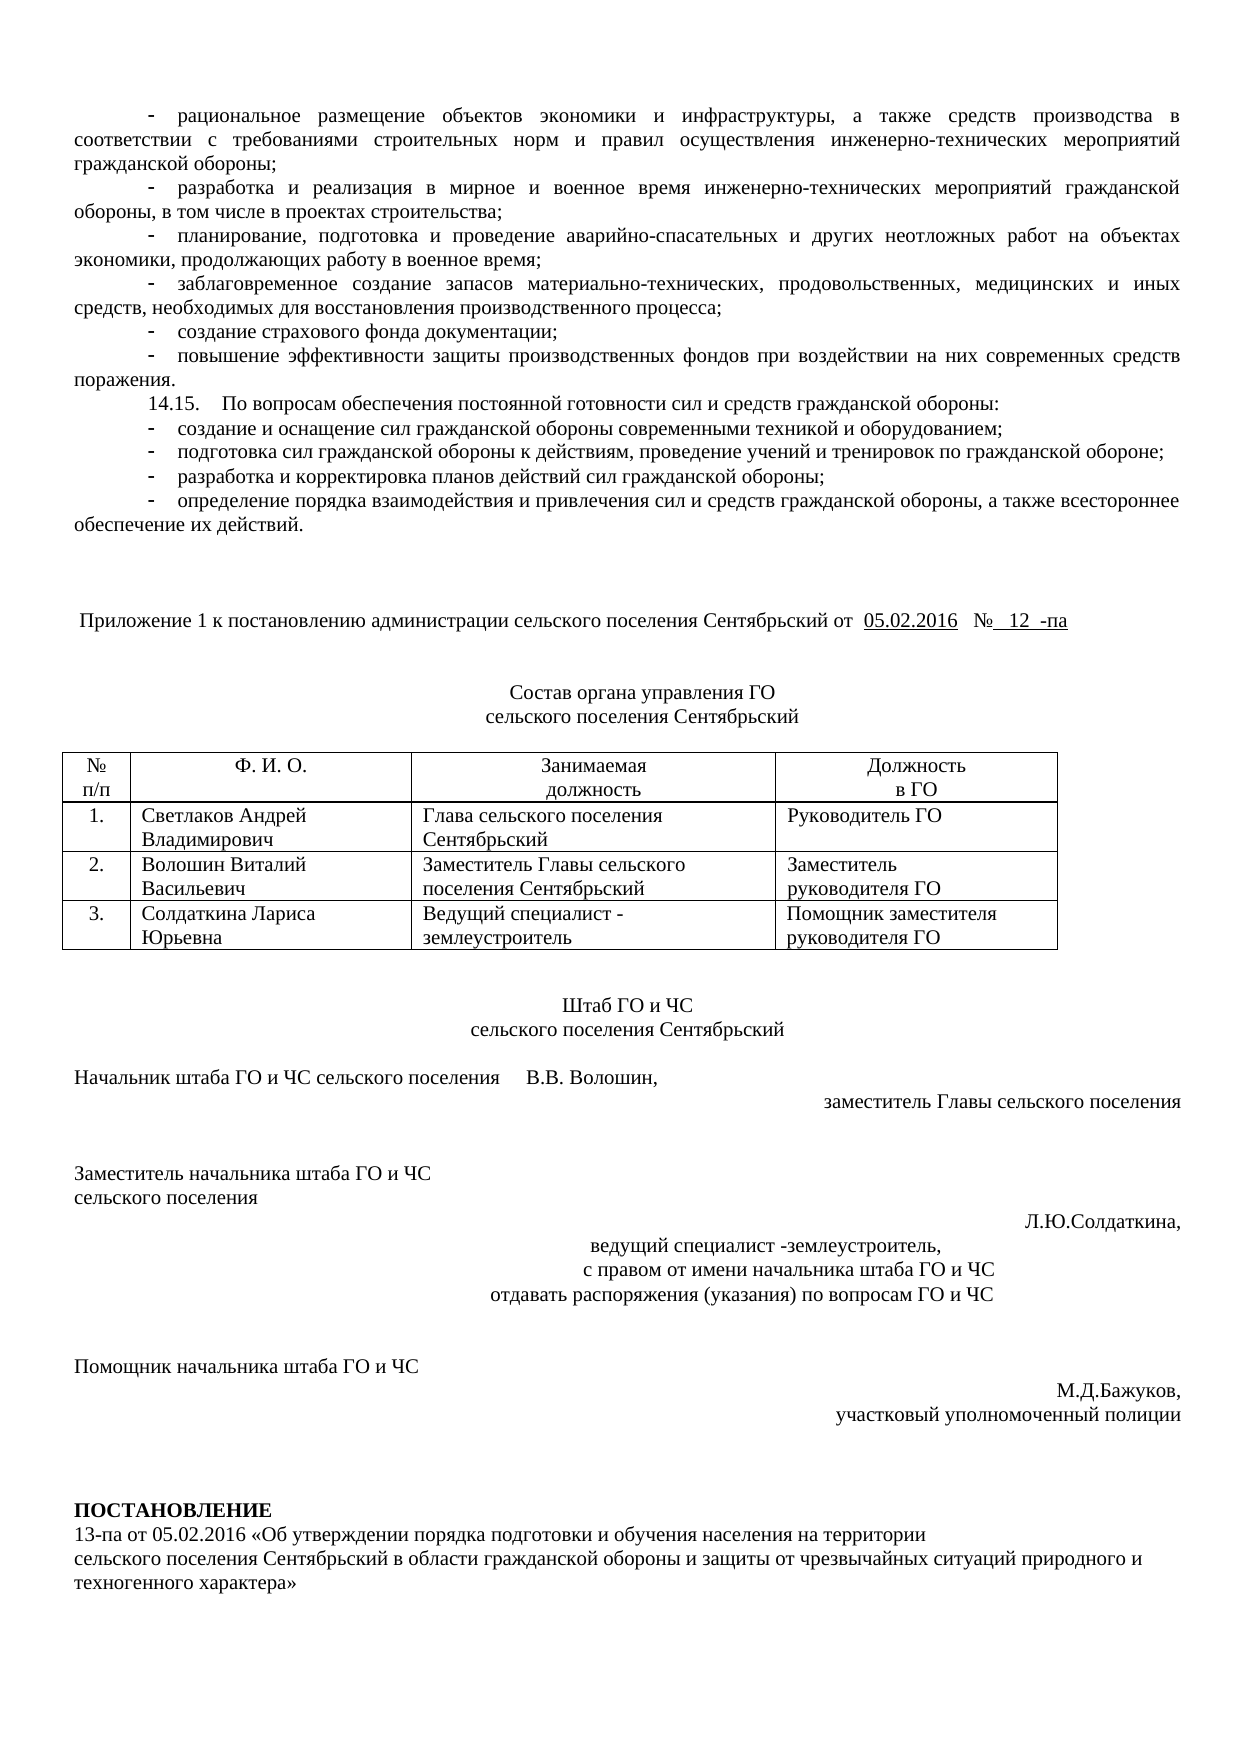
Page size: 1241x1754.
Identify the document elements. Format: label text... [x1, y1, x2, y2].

list создание и оснащение сил гражданской обороны современными техникой и оборудованием; [74, 415, 1181, 439]
text Приложение 1 к постановлению администрации сельского поселения Сентябрьский от 05.02.2016 № 12 -па [74, 608, 1181, 632]
text сельского поселения Сентябрьский [74, 1017, 1181, 1041]
text Начальник штаба ГО и ЧС сельского поселения В.В. Волошин, [74, 1065, 1181, 1089]
text ПОСТАНОВЛЕНИЕ [74, 1498, 1181, 1522]
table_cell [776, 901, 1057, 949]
text ведущий специалист -землеустроитель, [590, 1233, 1181, 1257]
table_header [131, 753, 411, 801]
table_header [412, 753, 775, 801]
list разработка и корректировка планов действий сил гражданской обороны; [74, 463, 1181, 488]
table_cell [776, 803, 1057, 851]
list рациональное размещение объектов экономики и инфраструктуры, а также средств производства в соответствии с требованиями строительных норм и правил осуществления инженерно-технических мероприятий гражданской обороны; [74, 103, 1181, 175]
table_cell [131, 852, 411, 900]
list По вопросам обеспечения постоянной готовности сил и средств гражданской обороны: [74, 391, 1181, 415]
text Помощник начальника штаба ГО и ЧС [74, 1354, 1181, 1378]
list планирование, подготовка и проведение аварийно-спасательных и других неотложных работ на объектах экономики, продолжающих работу в военное время; [74, 223, 1181, 271]
list разработка и реализация в мирное и военное время инженерно-технических мероприятий гражданской обороны, в том числе в проектах строительства; [74, 175, 1181, 223]
text заместитель Главы сельского поселения [74, 1089, 1181, 1113]
text сельского поселения Сентябрьский в области гражданской обороны и защиты от чрезвычайных ситуаций природного и техногенного характера» [74, 1546, 1181, 1594]
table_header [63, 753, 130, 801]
text отдавать распоряжения (указания) по вопросам ГО и ЧС [74, 1281, 1181, 1306]
list повышение эффективности защиты производственных фондов при воздействии на них современных средств поражения. [74, 343, 1181, 391]
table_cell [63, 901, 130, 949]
text участковый уполномоченный полиции [74, 1402, 1181, 1426]
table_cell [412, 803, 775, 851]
list заблаговременное создание запасов материально-технических, продовольственных, медицинских и иных средств, необходимых для восстановления производственного процесса; [74, 271, 1181, 319]
text сельского поселения [74, 1185, 1181, 1209]
list создание страхового фонда документации; [74, 319, 1181, 343]
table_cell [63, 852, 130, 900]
text с правом от имени начальника штаба ГО и ЧС [74, 1257, 1181, 1281]
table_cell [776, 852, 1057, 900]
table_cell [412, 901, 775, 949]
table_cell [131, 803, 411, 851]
text Состав органа управления ГО [103, 680, 1181, 704]
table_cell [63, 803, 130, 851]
text 13-па от 05.02.2016 «Об утверждении порядка подготовки и обучения населения на территории [74, 1522, 1181, 1546]
text сельского поселения Сентябрьский [103, 704, 1181, 728]
text Л.Ю.Солдаткина, [74, 1209, 1181, 1233]
text Заместитель начальника штаба ГО и ЧС [74, 1161, 1181, 1185]
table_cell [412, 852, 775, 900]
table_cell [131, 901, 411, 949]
text Штаб ГО и ЧС [74, 993, 1181, 1017]
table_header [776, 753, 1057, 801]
text М.Д.Бажуков, [74, 1378, 1181, 1402]
list подготовка сил гражданской обороны к действиям, проведение учений и тренировок по гражданской обороне; [74, 439, 1181, 463]
list определение порядка взаимодействия и привлечения сил и средств гражданской обороны, а также всестороннее обеспечение их действий. [74, 488, 1181, 536]
